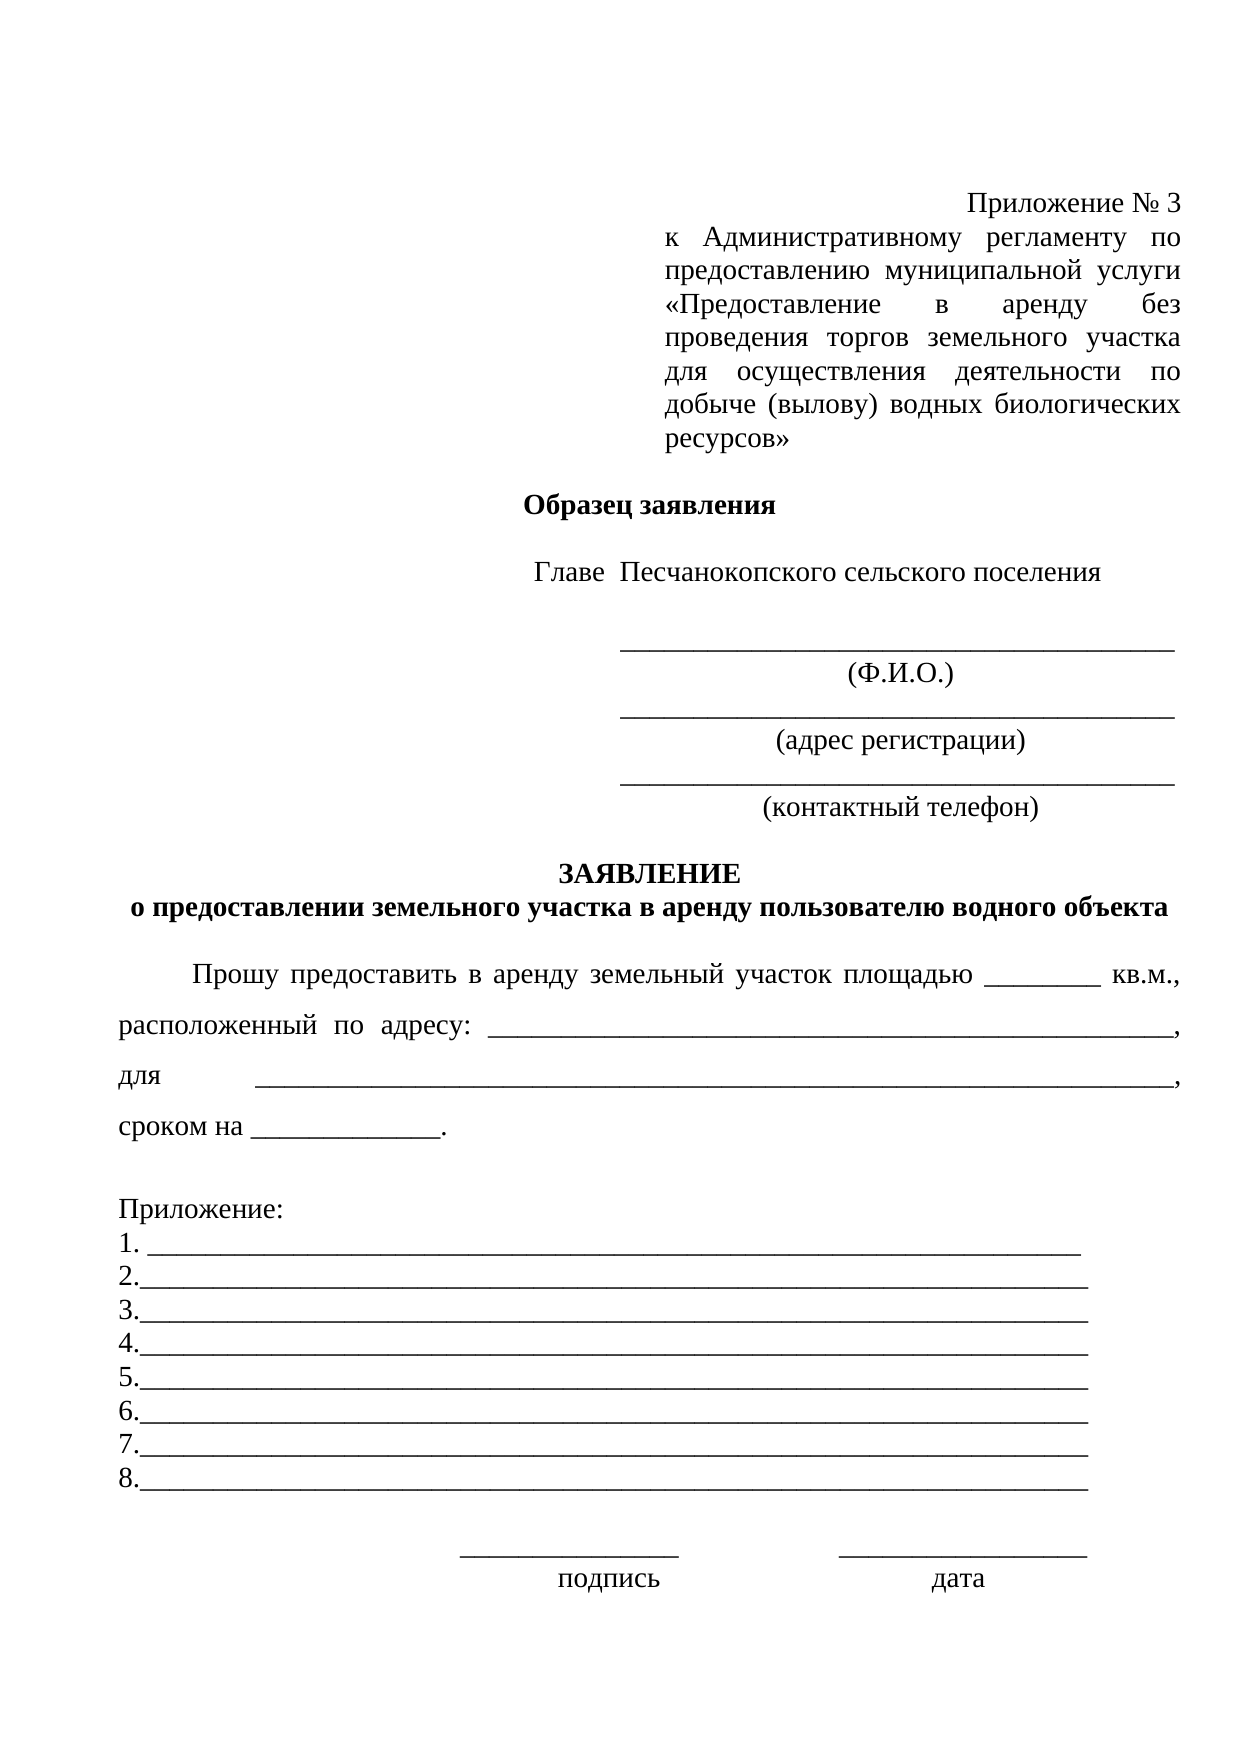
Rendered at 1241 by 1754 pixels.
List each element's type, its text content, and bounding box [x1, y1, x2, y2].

text Приложение: [118, 1191, 1181, 1225]
text 6._________________________________________________________________ [118, 1393, 1181, 1426]
text (адрес регистрации) [620, 722, 1181, 755]
text 5._________________________________________________________________ [118, 1359, 1181, 1393]
text 3._________________________________________________________________ [118, 1292, 1181, 1326]
text _______________ _________________ [118, 1527, 1181, 1560]
text подпись дата [118, 1560, 1181, 1594]
text (контактный телефон) [620, 789, 1181, 822]
text 4._________________________________________________________________ [118, 1326, 1181, 1359]
text Образец заявления [118, 487, 1181, 521]
text 8._________________________________________________________________ [118, 1460, 1181, 1493]
text ЗАЯВЛЕНИЕ [118, 856, 1181, 889]
text ______________________________________ [620, 688, 1181, 722]
text Приложение № 3 [118, 185, 1181, 219]
text 2._________________________________________________________________ [118, 1258, 1181, 1292]
text ______________________________________ [620, 755, 1181, 789]
text 1. ________________________________________________________________ [118, 1225, 1181, 1258]
text Главе Песчанокопского сельского поселения [118, 554, 1181, 588]
text (Ф.И.О.) [620, 655, 1181, 688]
text ______________________________________ [620, 621, 1181, 655]
text к Административному регламенту по предоставлению муниципальной услуги «Предоставление в аренду без проведения торгов земельного участка для осуществления деятельности по добыче (вылову) водных биологических ресурсов» [664, 219, 1181, 453]
text Прошу предоставить в аренду земельный участок площадью ________ кв.м., расположенный по адресу: _______________________________________________, для _______________________________________________________________, сроком на _____________. [118, 957, 1181, 1141]
text 7._________________________________________________________________ [118, 1426, 1181, 1460]
text о предоставлении земельного участка в аренду пользователю водного объекта [118, 889, 1181, 923]
